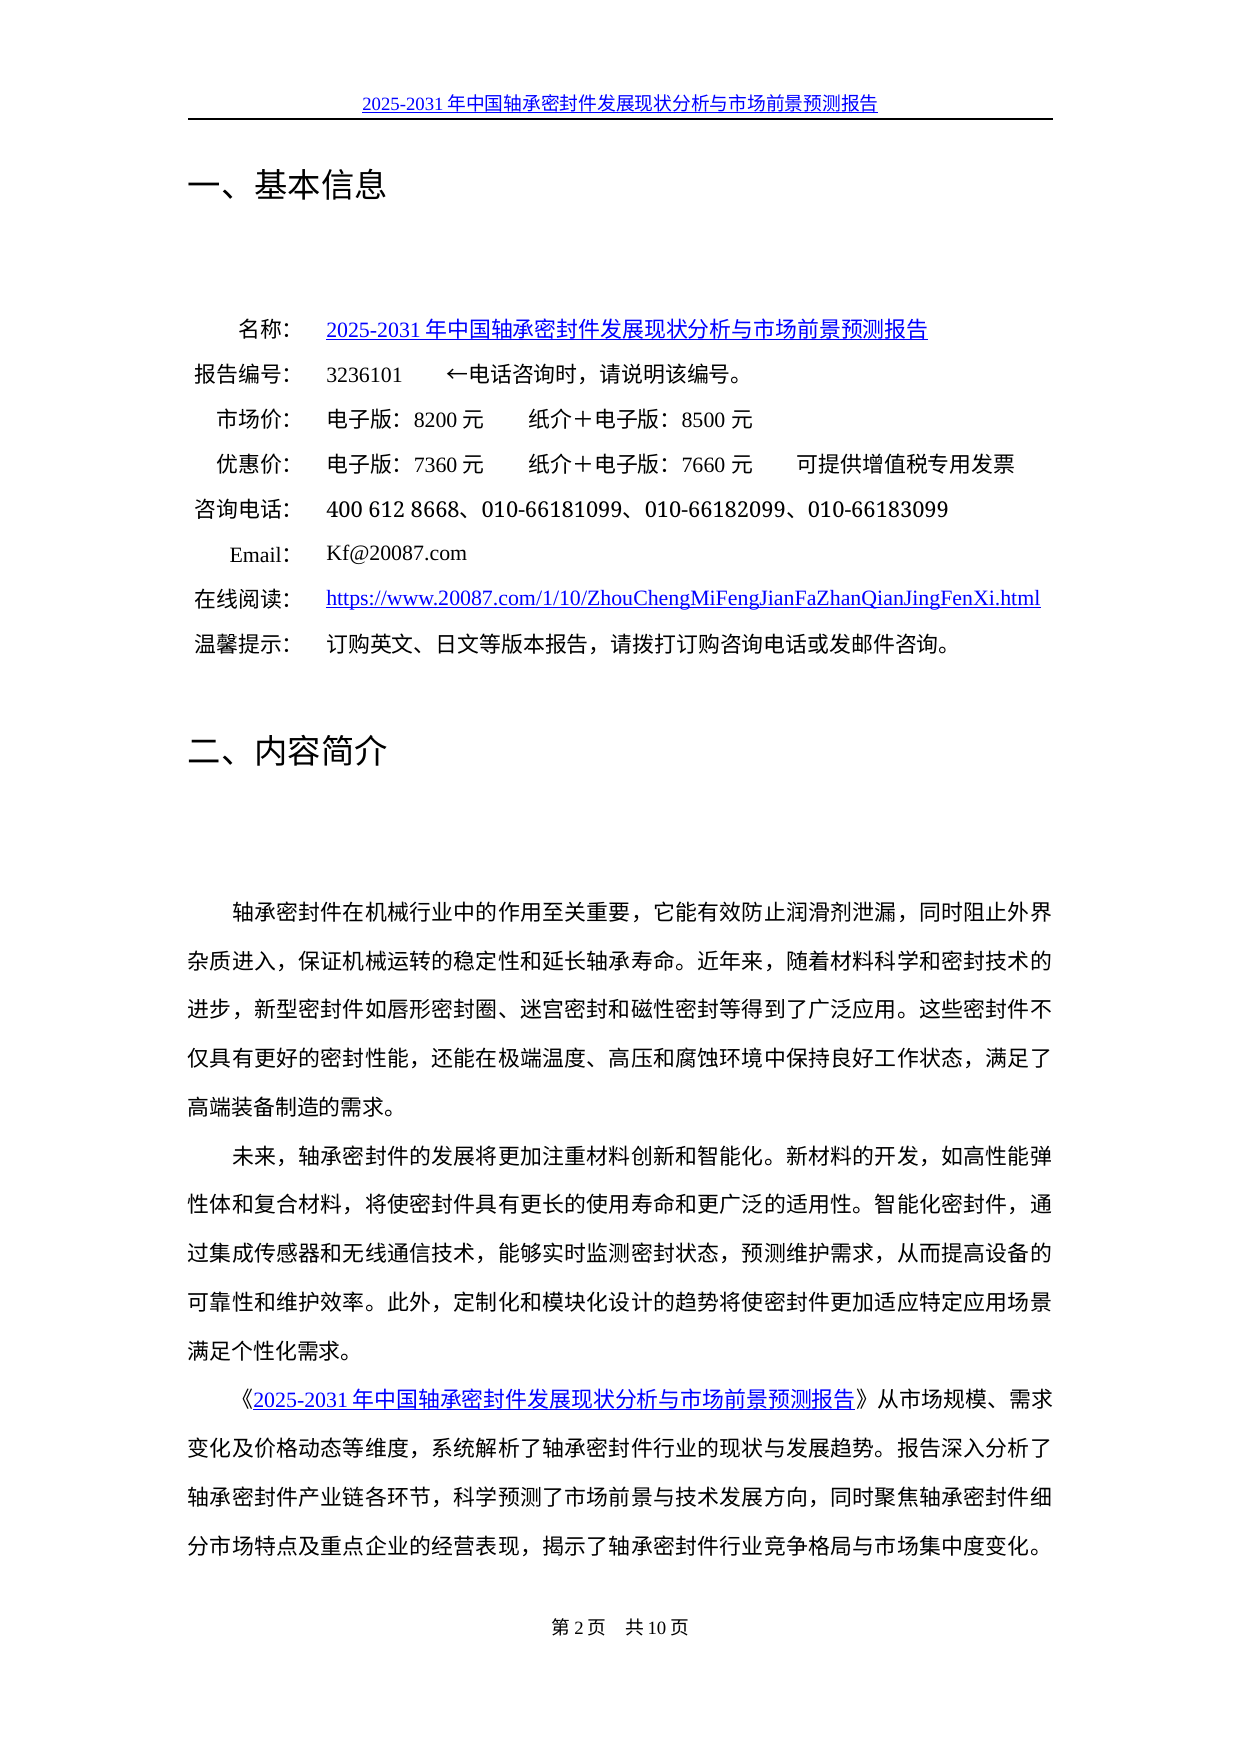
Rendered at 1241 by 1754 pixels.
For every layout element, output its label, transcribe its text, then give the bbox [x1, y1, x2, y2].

table_cell [315, 582, 1073, 627]
table_cell 3236101 ←电话咨询时，请说明该编号。 [315, 357, 1073, 402]
title 二、内容简介 [187, 717, 1053, 782]
table_cell 温馨提示： [167, 627, 315, 672]
table_cell 咨询电话： [167, 492, 315, 537]
table_cell 在线阅读： [167, 582, 315, 627]
table_cell 市场价： [167, 402, 315, 447]
table_cell Kf@20087.com [315, 537, 1073, 582]
table_cell 电子版：7360 元 纸介＋电子版：7660 元 可提供增值税专用发票 [315, 447, 1073, 492]
table_cell 订购英文、日文等版本报告，请拨打订购咨询电话或发邮件咨询。 [315, 627, 1073, 672]
table_cell 优惠价： [167, 447, 315, 492]
table_cell 电子版：8200 元 纸介＋电子版：8500 元 [315, 402, 1073, 447]
table_header 名称： [167, 312, 315, 357]
table_cell Email： [167, 537, 315, 582]
table_header 2025-2031年中国轴承密封件发展现状分析与市场前景预测报告 [315, 312, 1073, 357]
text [187, 894, 1053, 1561]
table_cell 400 612 8668、010-66181099、010-66182099、010-66183099 [315, 492, 1073, 537]
title 一、基本信息 [187, 150, 1053, 215]
table_cell 报告编号： [167, 357, 315, 402]
